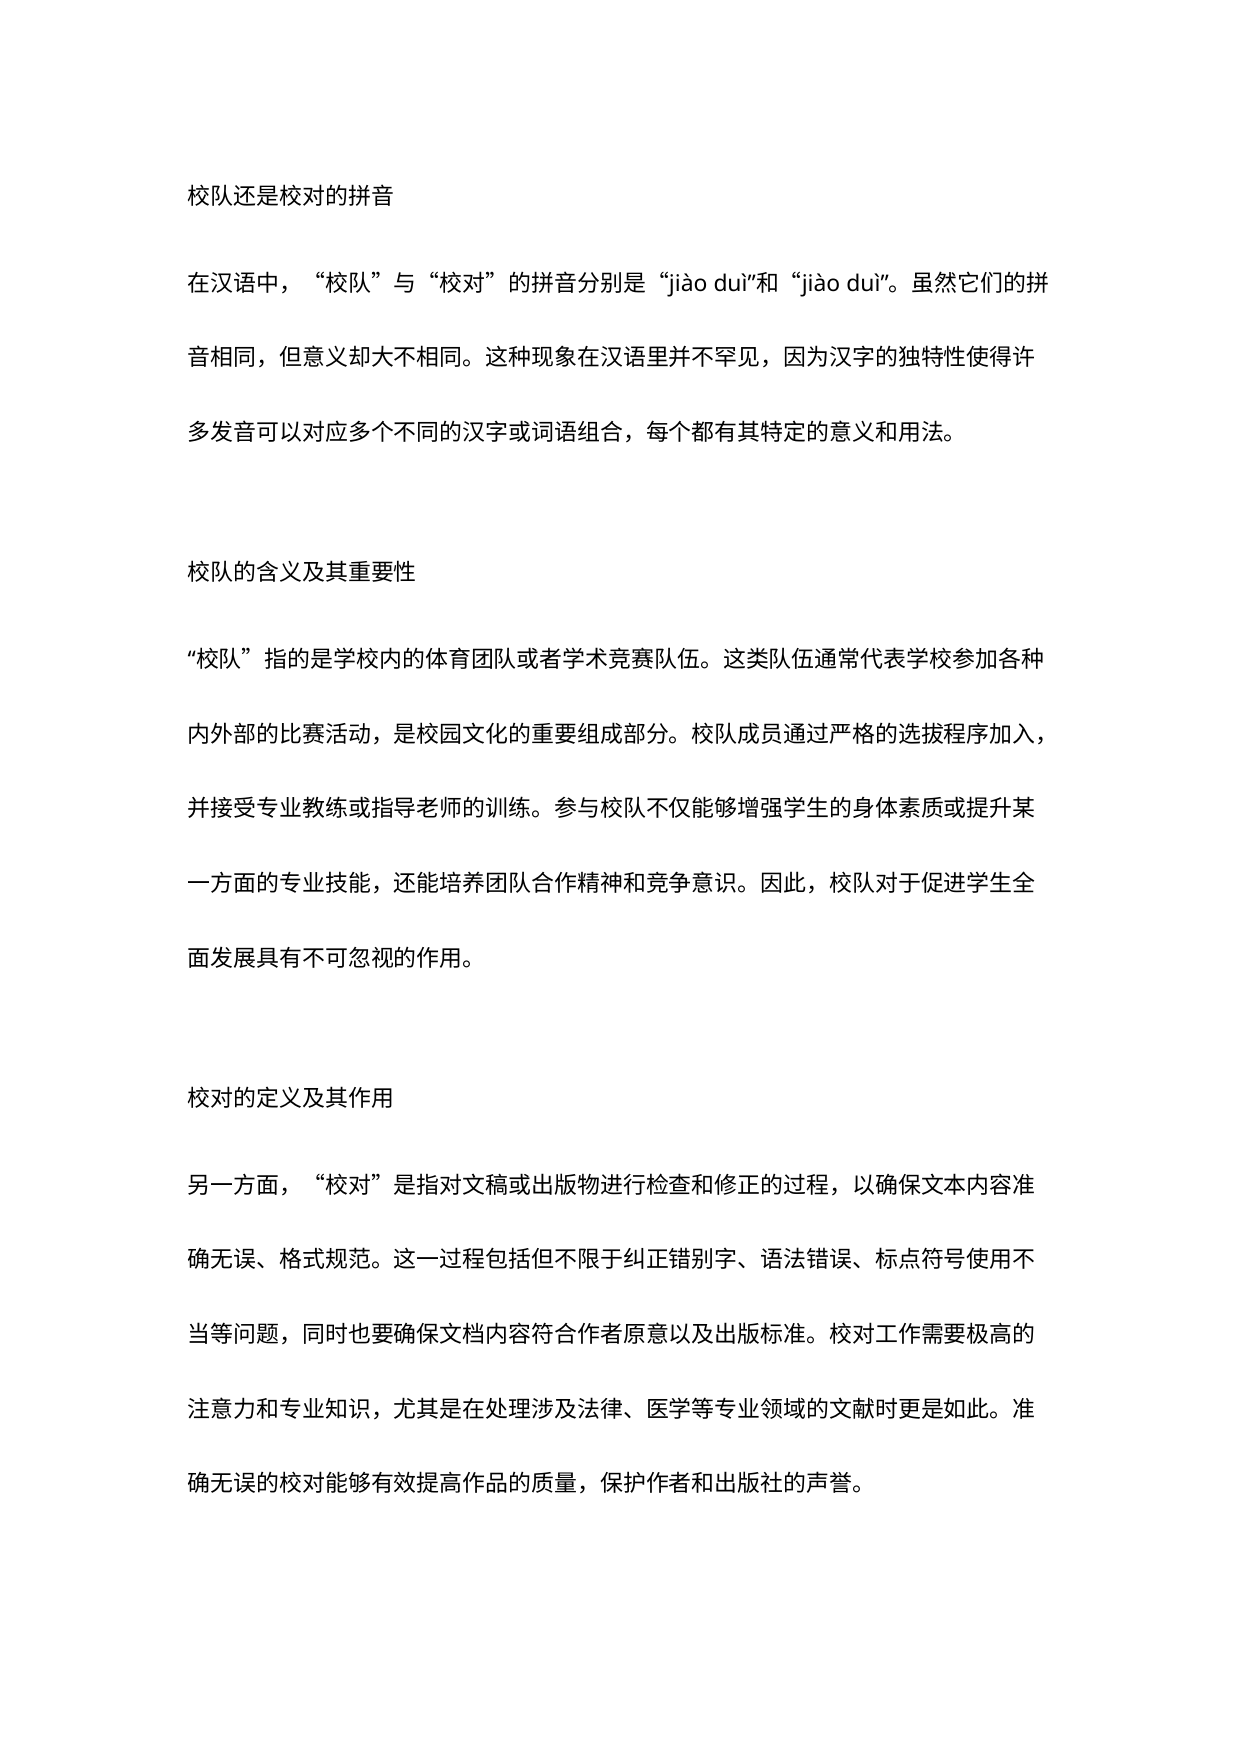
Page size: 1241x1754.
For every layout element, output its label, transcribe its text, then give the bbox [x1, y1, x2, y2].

text 在汉语中，“校队”与“校对”的拼音分别是“jiào duì”和“jiào duì”。虽然它们的拼音相同，但意义却大不相同。这种现象在汉语里并不罕见，因为汉字的独特性使得许多发音可以对应多个不同的汉字或词语组合，每个都有其特定的意义和用法。 [187, 248, 1053, 463]
text 校对的定义及其作用 [187, 1064, 1053, 1129]
text 另一方面，“校对”是指对文稿或出版物进行检查和修正的过程，以确保文本内容准确无误、格式规范。这一过程包括但不限于纠正错别字、语法错误、标点符号使用不当等问题，同时也要确保文档内容符合作者原意以及出版标准。校对工作需要极高的注意力和专业知识，尤其是在处理涉及法律、医学等专业领域的文献时更是如此。准确无误的校对能够有效提高作品的质量，保护作者和出版社的声誉。 [187, 1151, 1053, 1514]
text “校队”指的是学校内的体育团队或者学术竞赛队伍。这类队伍通常代表学校参加各种内外部的比赛活动，是校园文化的重要组成部分。校队成员通过严格的选拔程序加入，并接受专业教练或指导老师的训练。参与校队不仅能够增强学生的身体素质或提升某一方面的专业技能，还能培养团队合作精神和竞争意识。因此，校队对于促进学生全面发展具有不可忽视的作用。 [187, 625, 1053, 989]
text 校队的含义及其重要性 [187, 538, 1053, 603]
text 校队还是校对的拼音 [187, 162, 1053, 227]
